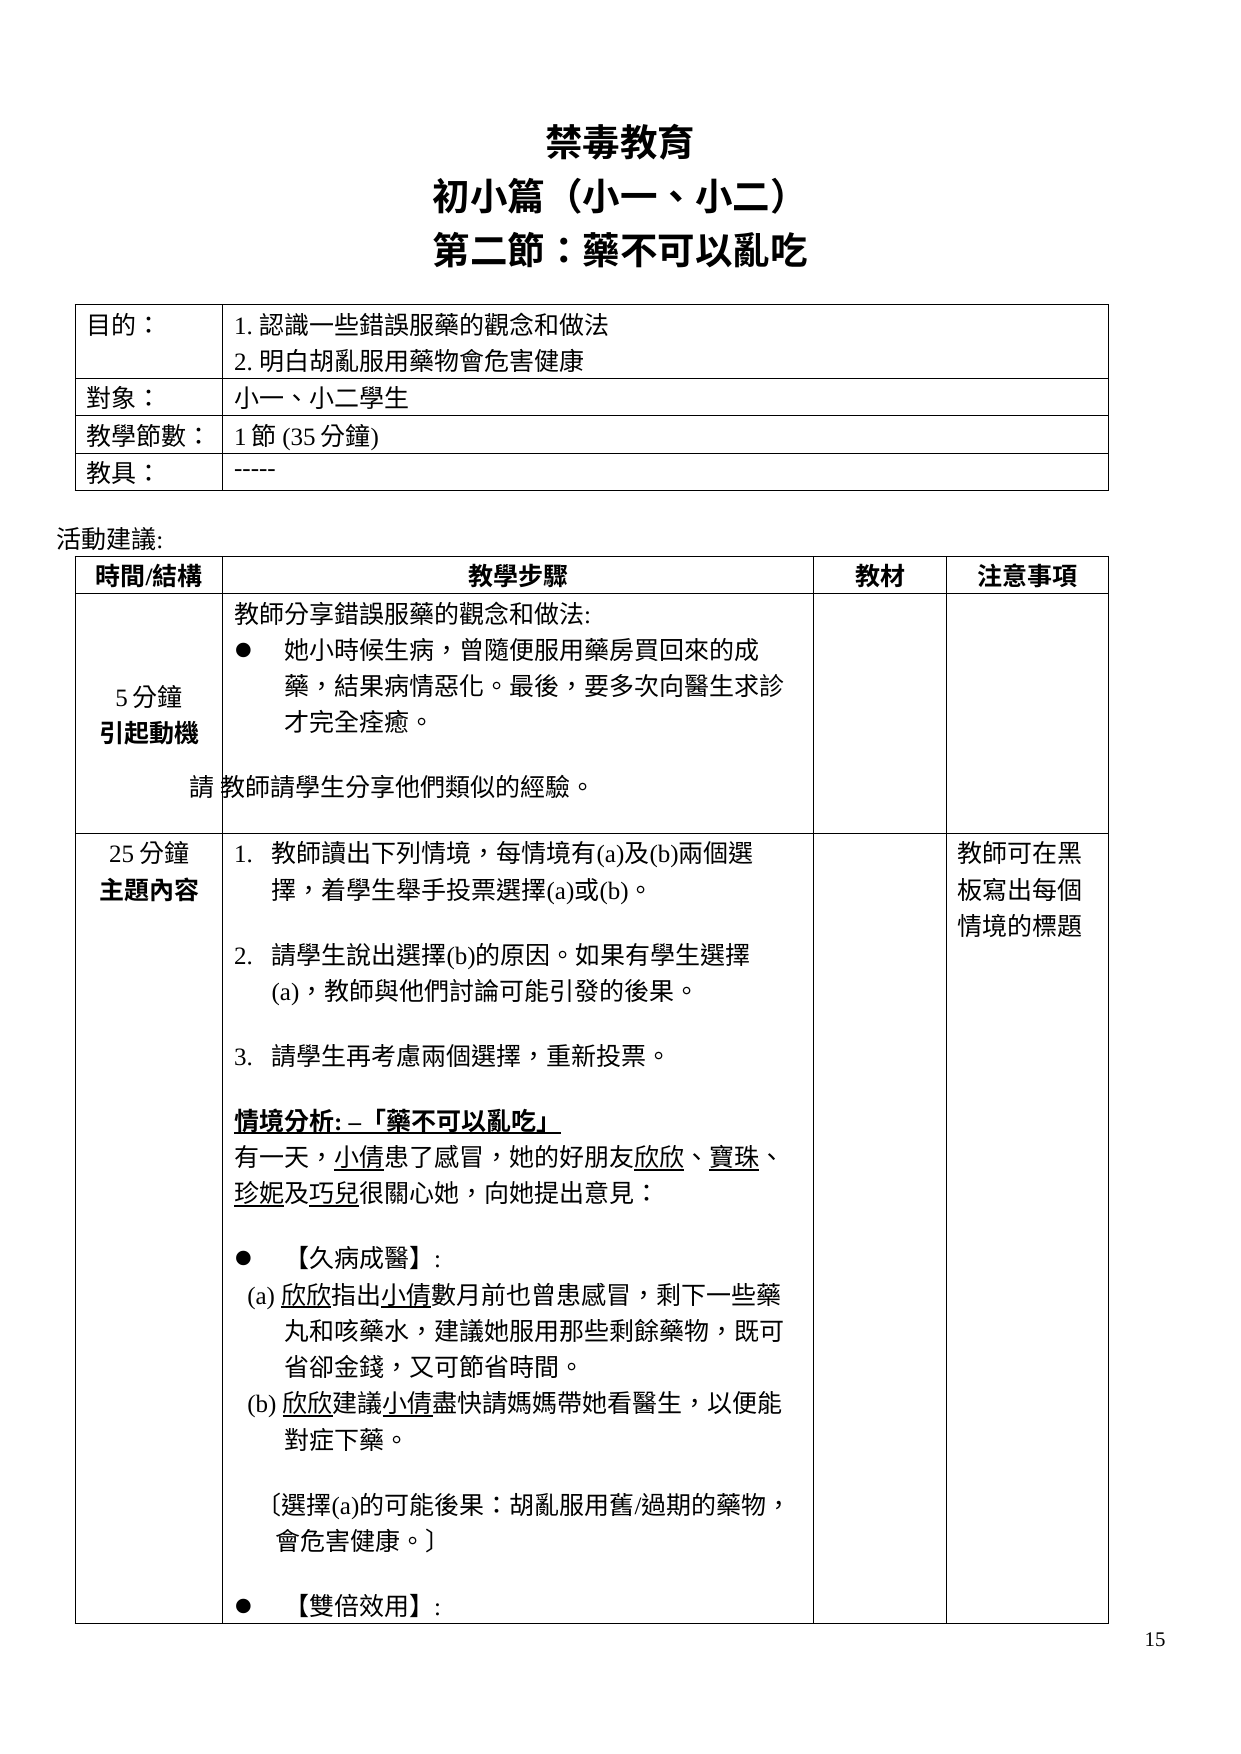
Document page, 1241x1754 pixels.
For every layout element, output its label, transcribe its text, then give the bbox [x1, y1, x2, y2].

table_header 1. 認識一些錯誤服藥的觀念和做法 2. 明白胡亂服用藥物會危害健康 [223, 305, 1108, 378]
table_cell 教學節數： [76, 416, 222, 452]
table_cell [814, 594, 946, 833]
table_header 教學步驟 [223, 557, 813, 593]
table_header 注意事項 [947, 557, 1108, 593]
table_cell 對象： [76, 379, 222, 415]
table_cell 小一、小二學生 [223, 379, 1108, 415]
text 第二節：藥不可以亂吃 [75, 221, 1165, 276]
table_header 目的： [76, 305, 222, 378]
table_header 時間/結構 [76, 557, 222, 593]
text 初小篇（小一、小二） [75, 167, 1165, 221]
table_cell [223, 834, 813, 1623]
table_cell 25分鐘 主題內容 [76, 834, 222, 1623]
text 禁毒教育 [75, 113, 1165, 167]
table_cell 1節 (35分鐘) [223, 416, 1108, 452]
table_cell [814, 834, 946, 1623]
table_cell 5分鐘 引起動機 [76, 594, 222, 833]
table_cell 教師分享錯誤服藥的觀念和做法: 她小時候生病，曾隨便服用藥房買回來的成藥，結果病情惡化。最後，要多次向醫生求診才完全痊癒。 請 教師請學生分享他們類似的經驗。 [223, 594, 813, 833]
table_cell 教具： [76, 454, 222, 490]
table_header 教材 [814, 557, 946, 593]
table_cell 教師可在黑板寫出每個情境的標題 [947, 834, 1108, 1623]
table_cell ----- [223, 454, 1108, 490]
table_cell [947, 594, 1108, 833]
text 活動建議: [56, 519, 1165, 556]
